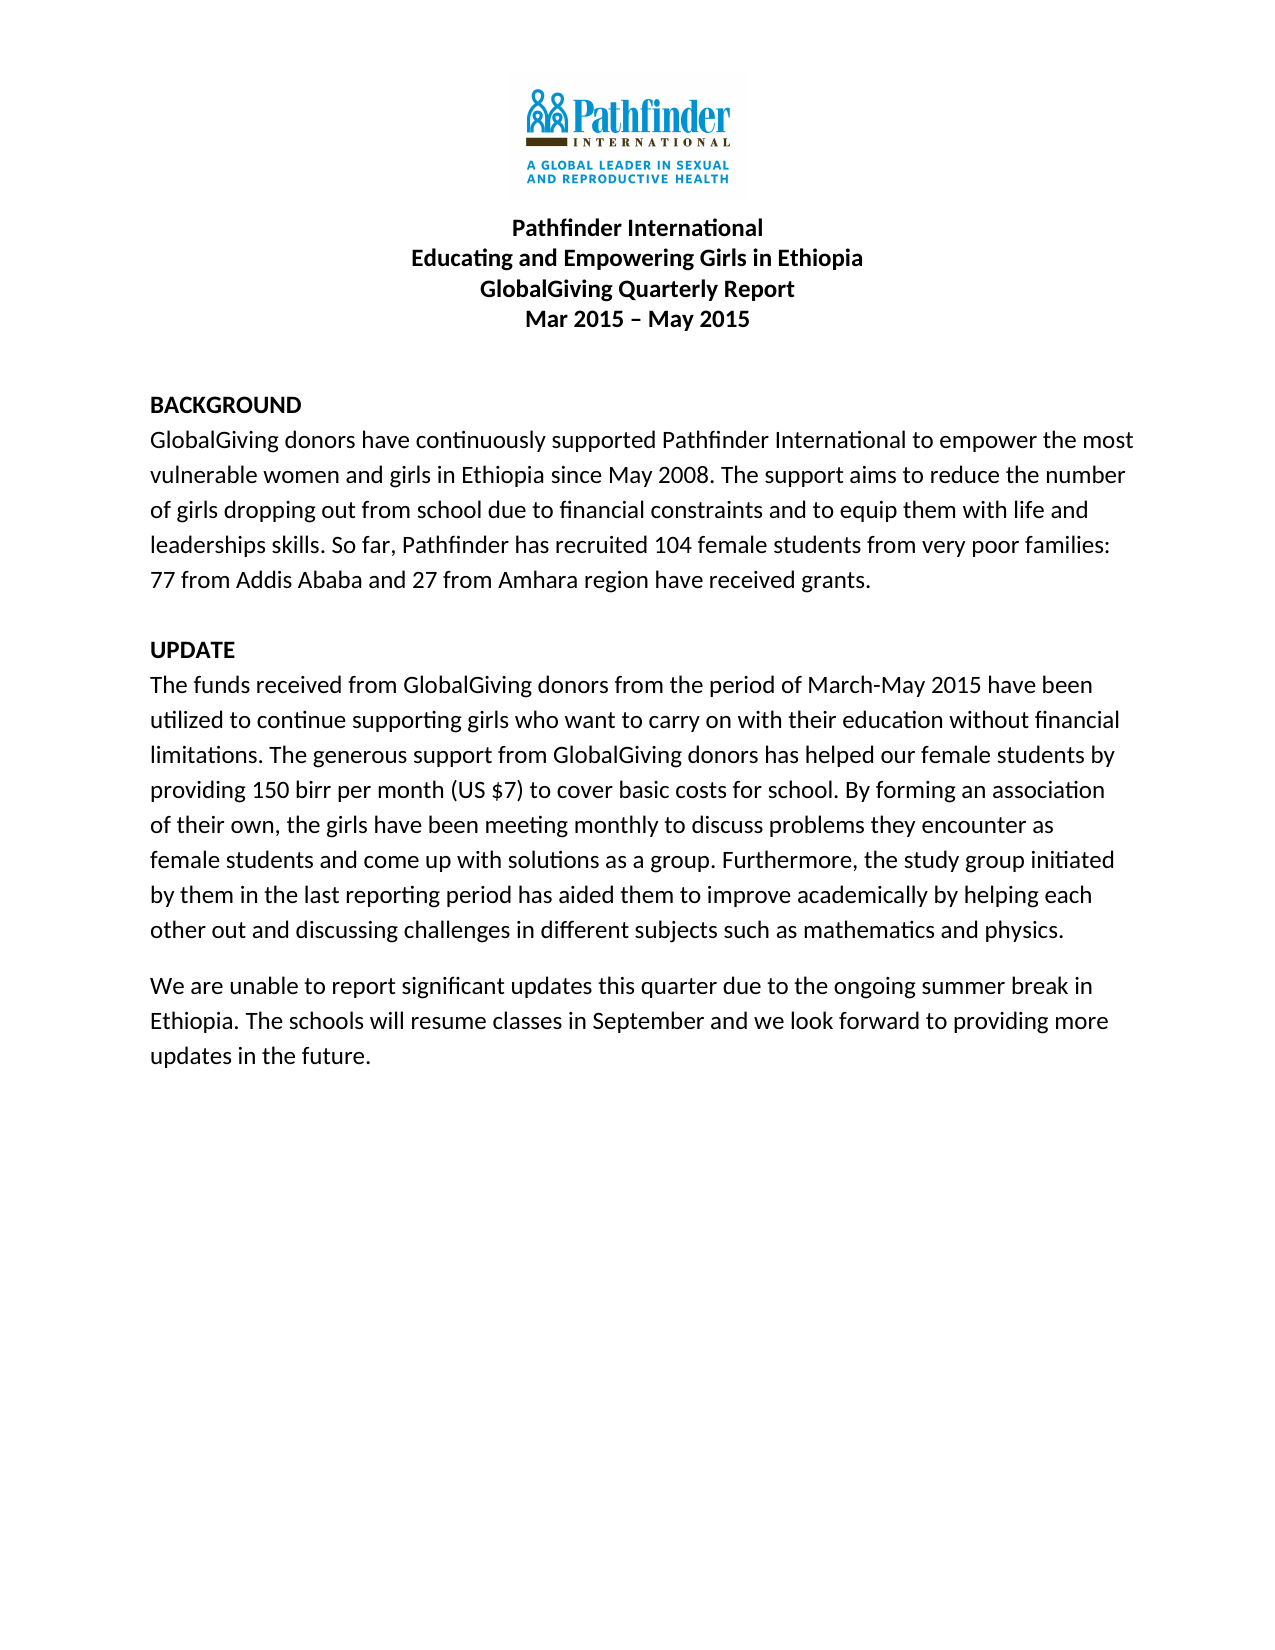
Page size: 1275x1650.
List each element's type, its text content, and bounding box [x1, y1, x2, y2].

text GlobalGiving donors have continuously supported Pathfinder International to empower the most vulnerable women and girls in Ethiopia since May 2008. The support aims to reduce the number of girls dropping out from school due to financial constraints and to equip them with life and leaderships skills. So far, Pathfinder has recruited 104 female students from very poor families: 77 from Addis Ababa and 27 from Amhara region have received grants. [150, 425, 1140, 595]
text Educating and Empowering Girls in Ethiopia [150, 242, 1125, 273]
text UPDATE [150, 635, 1140, 665]
text We are unable to report significant updates this quarter due to the ongoing summer break in Ethiopia. The schools will resume classes in September and we look forward to providing more updates in the future. [150, 971, 1125, 1071]
text GlobalGiving Quarterly Report [150, 273, 1125, 303]
text The funds received from GlobalGiving donors from the period of March-May 2015 have been utilized to continue supporting girls who want to carry on with their education without financial limitations. The generous support from GlobalGiving donors has helped our female students by providing 150 birr per month (US $7) to cover basic costs for school. By forming an association of their own, the girls have been meeting monthly to discuss problems they encounter as female students and come up with solutions as a group. Furthermore, the study group initiated by them in the last reporting period has aided them to improve academically by helping each other out and discussing challenges in different subjects such as mathematics and physics. [150, 670, 1125, 945]
picture [510, 72, 747, 201]
text BACKGROUND [150, 390, 1140, 420]
text Pathfinder International [150, 212, 1125, 242]
text Mar 2015 – May 2015 [150, 303, 1125, 334]
